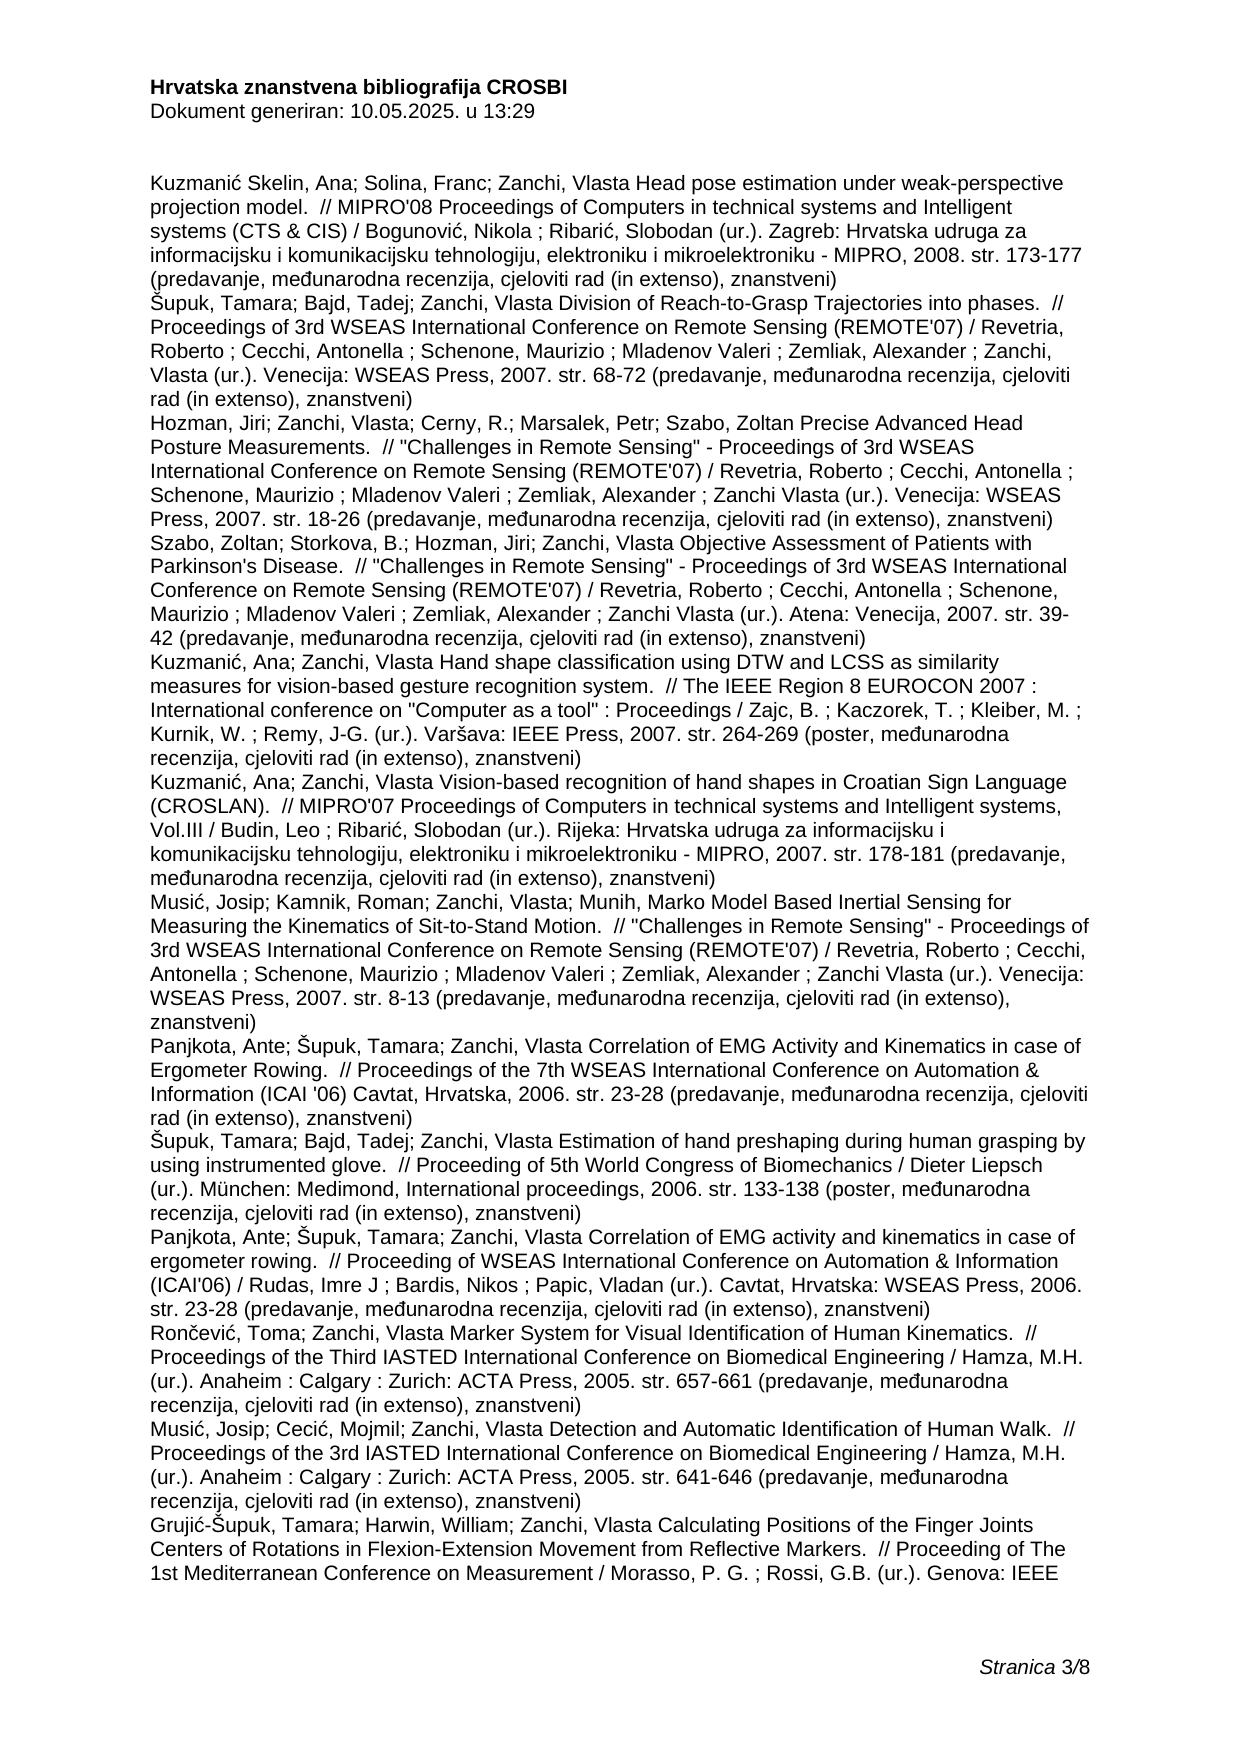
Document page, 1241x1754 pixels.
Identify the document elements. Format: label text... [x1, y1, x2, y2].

text Kuzmanić Skelin, Ana; Solina, Franc; Zanchi, Vlasta [150, 171, 1090, 291]
text Kuzmanić, Ana; Zanchi, Vlasta [150, 770, 1090, 890]
text Hozman, Jiri; Zanchi, Vlasta; Cerny, R.; Marsalek, Petr; Szabo, Zoltan [150, 411, 1090, 530]
text Kuzmanić, Ana; Zanchi, Vlasta [150, 650, 1090, 770]
text Panjkota, Ante; Šupuk, Tamara; Zanchi, Vlasta [150, 1225, 1090, 1321]
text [150, 1513, 1090, 1584]
text Rončević, Toma; Zanchi, Vlasta [150, 1321, 1090, 1417]
text Szabo, Zoltan; Storkova, B.; Hozman, Jiri; Zanchi, Vlasta [150, 530, 1090, 650]
text Šupuk, Tamara; Bajd, Tadej; Zanchi, Vlasta [150, 1129, 1090, 1225]
text Šupuk, Tamara; Bajd, Tadej; Zanchi, Vlasta [150, 291, 1090, 411]
text Musić, Josip; Kamnik, Roman; Zanchi, Vlasta; Munih, Marko [150, 890, 1090, 1033]
text Panjkota, Ante; Šupuk, Tamara; Zanchi, Vlasta [150, 1033, 1090, 1129]
text Musić, Josip; Cecić, Mojmil; Zanchi, Vlasta [150, 1417, 1090, 1513]
